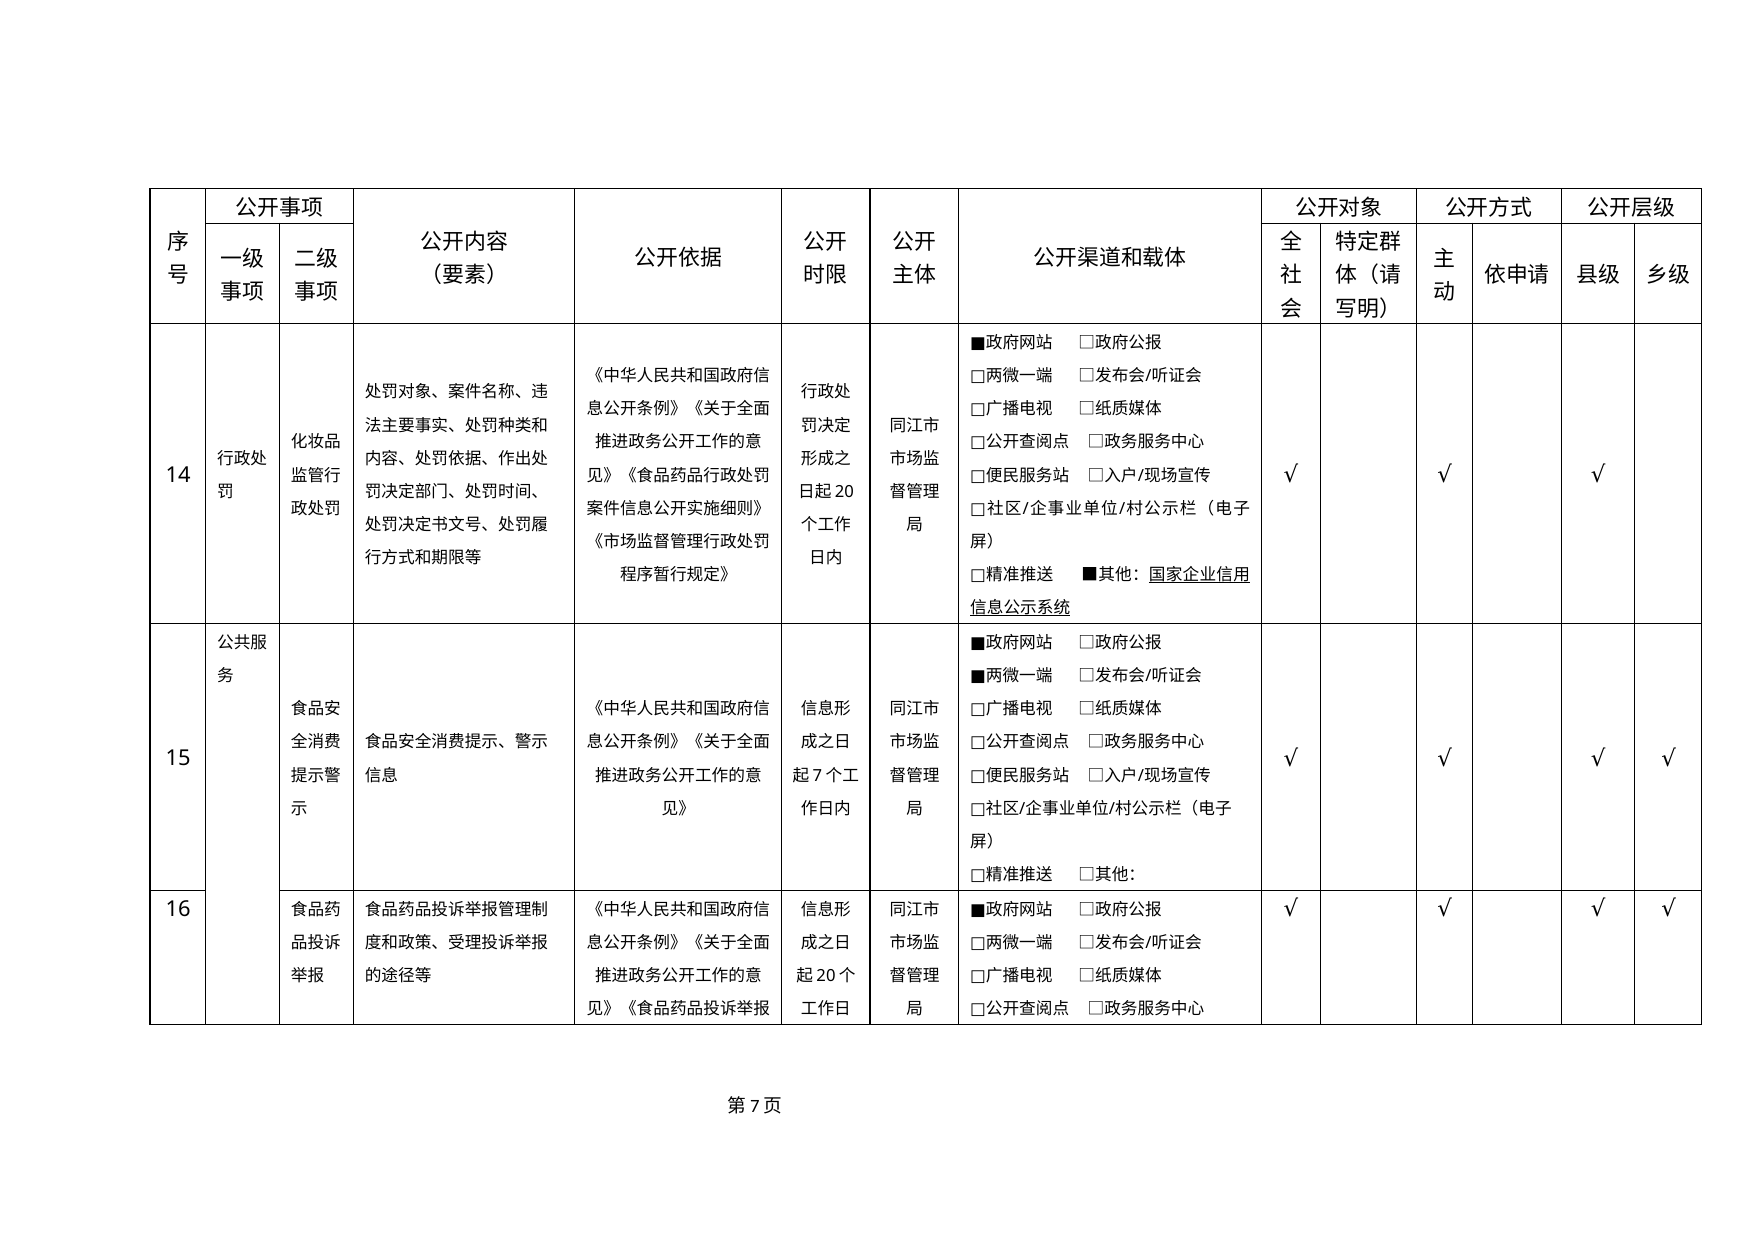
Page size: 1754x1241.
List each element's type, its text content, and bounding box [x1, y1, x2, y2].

table_header 公开内容 （要素） [354, 189, 574, 323]
table_header 公开对象 [1262, 189, 1416, 222]
table_cell √ [1635, 891, 1701, 1024]
table_cell 《中华人民共和国政府信息公开条例》《关于全面推进政务公开工作的意见》 [575, 624, 781, 890]
table_cell √ [1417, 891, 1472, 1024]
table_cell 14 [151, 324, 205, 623]
table_cell 同江市市场监督管理局 [871, 624, 958, 890]
table_header 序号 [151, 189, 205, 323]
table_cell 化妆品监管行政处罚 [280, 324, 353, 623]
table_header 公开层级 [1562, 189, 1701, 222]
table_header 公开 时限 [782, 189, 869, 323]
table_cell √ [1417, 624, 1472, 890]
table_cell 公共服务 [206, 624, 279, 1024]
table_cell 一级事项 [206, 224, 279, 323]
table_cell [959, 891, 1261, 1024]
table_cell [354, 324, 574, 623]
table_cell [575, 324, 781, 623]
table_header 公开方式 [1417, 189, 1561, 222]
table_cell 二级事项 [280, 224, 353, 323]
table_header 公开依据 [575, 189, 781, 323]
table_cell √ [1562, 624, 1634, 890]
table_cell 乡级 [1635, 224, 1701, 323]
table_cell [575, 891, 781, 1024]
table_cell √ [1262, 624, 1320, 890]
table_cell √ [1635, 624, 1701, 890]
table_cell 行政处罚 [206, 324, 279, 623]
table_header 公开事项 [206, 189, 353, 222]
table_cell [1321, 624, 1416, 890]
table_cell 全社会 [1262, 224, 1320, 323]
table_cell 信息形成之日起7个工作日内 [782, 624, 869, 890]
table_cell 依申请 [1473, 224, 1561, 323]
table_cell 同江市市场监督管理局 [871, 891, 958, 1024]
table_cell [1635, 324, 1701, 623]
table_cell 食品药品投诉举报 [280, 891, 353, 1024]
table_cell √ [1562, 324, 1634, 623]
table_cell 15 [151, 624, 205, 890]
table_cell 16 [151, 891, 205, 1024]
table_cell 食品安全消费提示警示 [280, 624, 353, 890]
table_cell √ [1562, 891, 1634, 1024]
table_cell 食品药品投诉举报管理制度和政策、受理投诉举报的途径等 [354, 891, 574, 1024]
table_cell [1321, 324, 1416, 623]
table_header 公开渠道和载体 [959, 189, 1261, 323]
table_cell 行政处罚决定形成之日起20个工作日内 [782, 324, 869, 623]
table_cell 主动 [1417, 224, 1472, 323]
table_cell √ [1417, 324, 1472, 623]
table_cell ■政府网站 □政府公报 ■两微一端 □发布会/听证会 □广播电视 □纸质媒体 □公开查阅点 □政务服务中心 □便民服务站 □入户/现场宣传 □社区/企事业单位/村公示栏（电子屏） □精准推送 □其他： [959, 624, 1261, 890]
table_cell [1473, 324, 1561, 623]
table_cell 特定群体（请写明） [1321, 224, 1416, 323]
table_cell √ [1262, 324, 1320, 623]
table_cell 食品安全消费提示、警示信息 [354, 624, 574, 890]
table_cell 同江市市场监督管理局 [871, 324, 958, 623]
table_cell [1473, 891, 1561, 1024]
table_cell 信息形成之日起20个工作日内 [782, 891, 869, 1024]
table_cell 县级 [1562, 224, 1634, 323]
table_cell [1321, 891, 1416, 1024]
table_cell √ [1262, 891, 1320, 1024]
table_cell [959, 324, 1261, 623]
table_cell [1473, 624, 1561, 890]
table_header 公开 主体 [871, 189, 958, 323]
